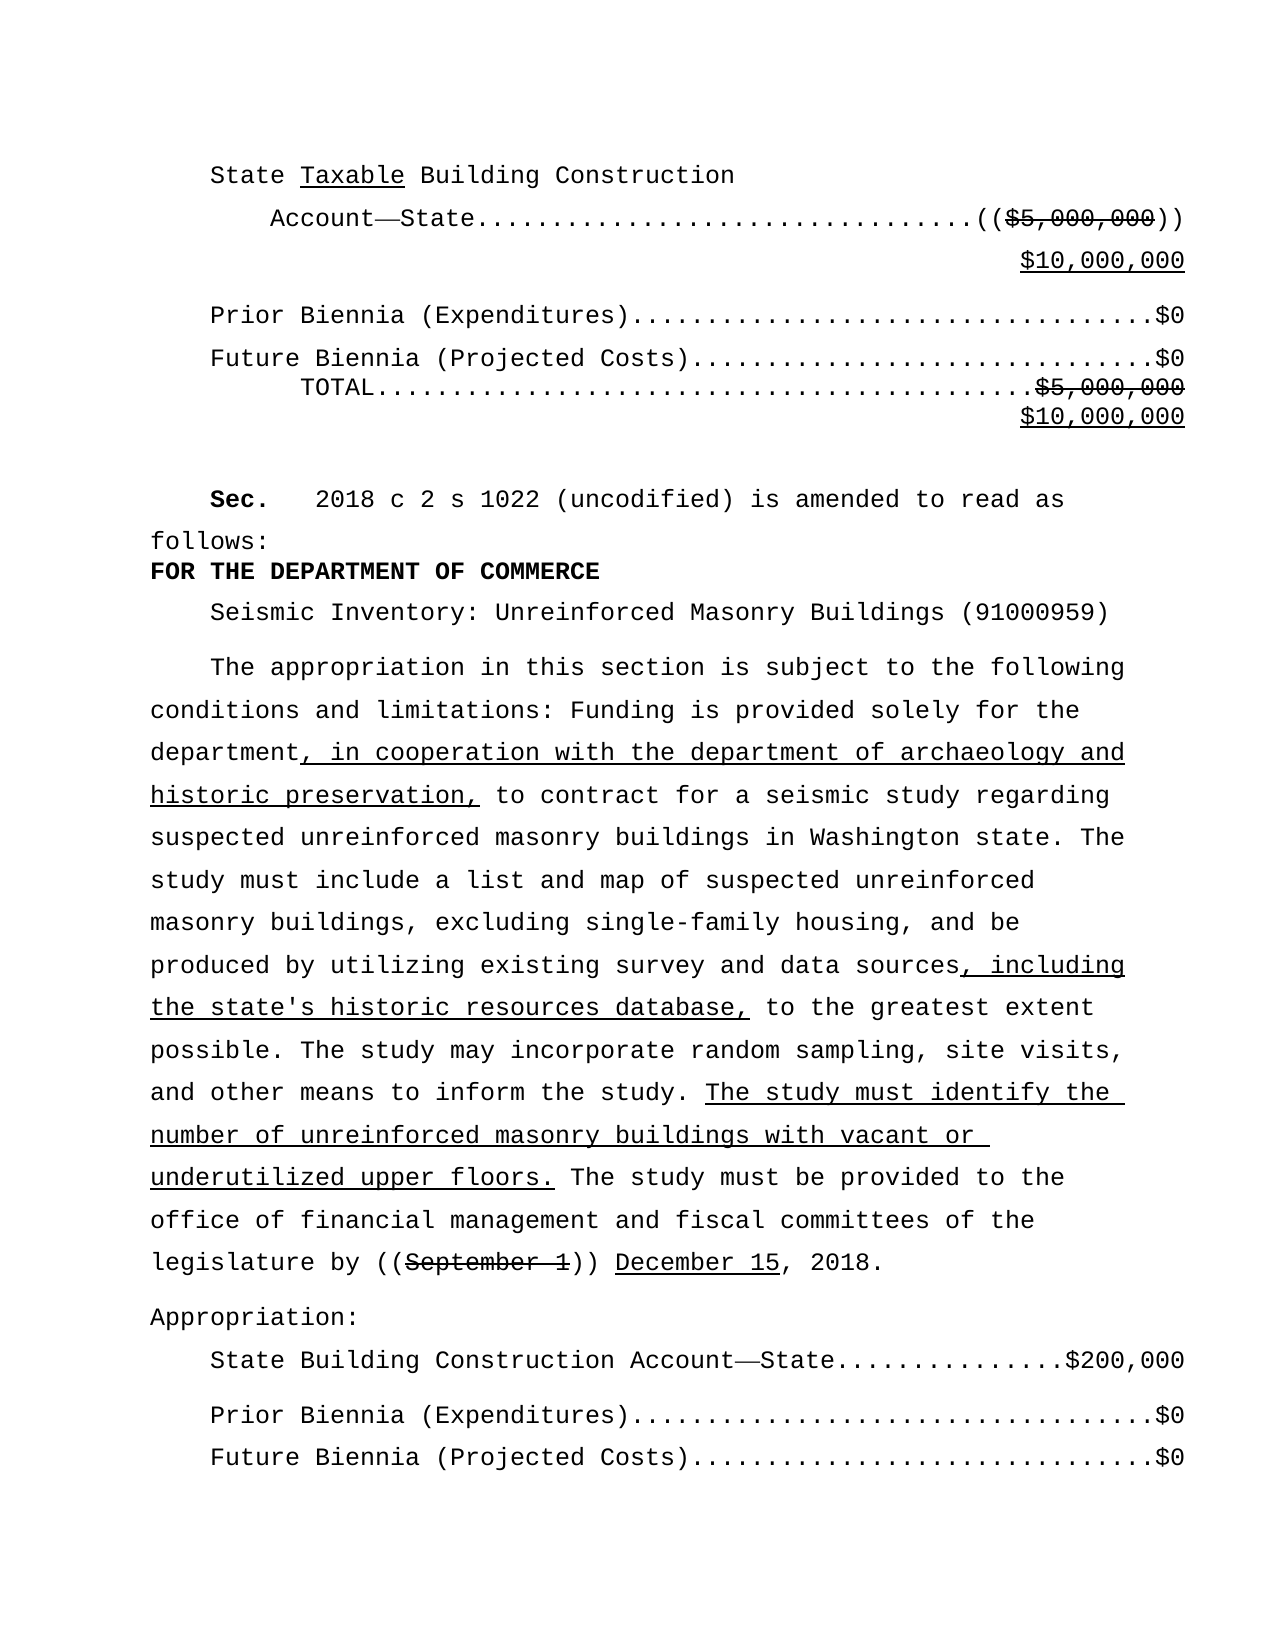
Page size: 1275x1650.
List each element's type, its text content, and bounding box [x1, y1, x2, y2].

text $10,000,000 [150, 235, 1125, 277]
text State Taxable Building Construction [150, 150, 1125, 192]
text Seismic Inventory: Unreinforced Masonry Buildings (91000959) [150, 587, 1125, 629]
text Future Biennia (Projected Costs) $0 [150, 332, 1125, 375]
text TOTAL $5,000,000 [150, 375, 1125, 403]
text Sec. 2018 c 2 s 1022 (uncodified) is amended to read as follows: [150, 473, 1125, 558]
text Prior Biennia (Expenditures) $0 [150, 290, 1125, 332]
text Future Biennia (Projected Costs) $0 [150, 1432, 1125, 1474]
text State Building Construction Account—State $200,000 [150, 1334, 1125, 1377]
text FOR THE DEPARTMENT OF COMMERCE [150, 558, 1125, 587]
text $10,000,000 [150, 403, 1125, 432]
text Prior Biennia (Expenditures) $0 [150, 1389, 1125, 1432]
text The appropriation in this section is subject to the following conditions and limitations: Funding is provided solely for the department, in cooperation with the department of archaeology and historic preservation, to contract for a seismic study regarding suspected unreinforced masonry buildings in Washington state. The study must include a list and map of suspected unreinforced masonry buildings, excluding single-family housing, and be produced by utilizing existing survey and data sources, including the state's historic resources database, to the greatest extent possible. The study may incorporate random sampling, site visits, and other means to inform the study. The study must identify the number of unreinforced masonry buildings with vacant or underutilized upper floors. The study must be provided to the office of financial management and fiscal committees of the legislature by ((September 1)) December 15, 2018. [150, 642, 1125, 1279]
text Appropriation: [150, 1292, 1125, 1334]
text Account—State (($5,000,000)) [150, 192, 1125, 235]
